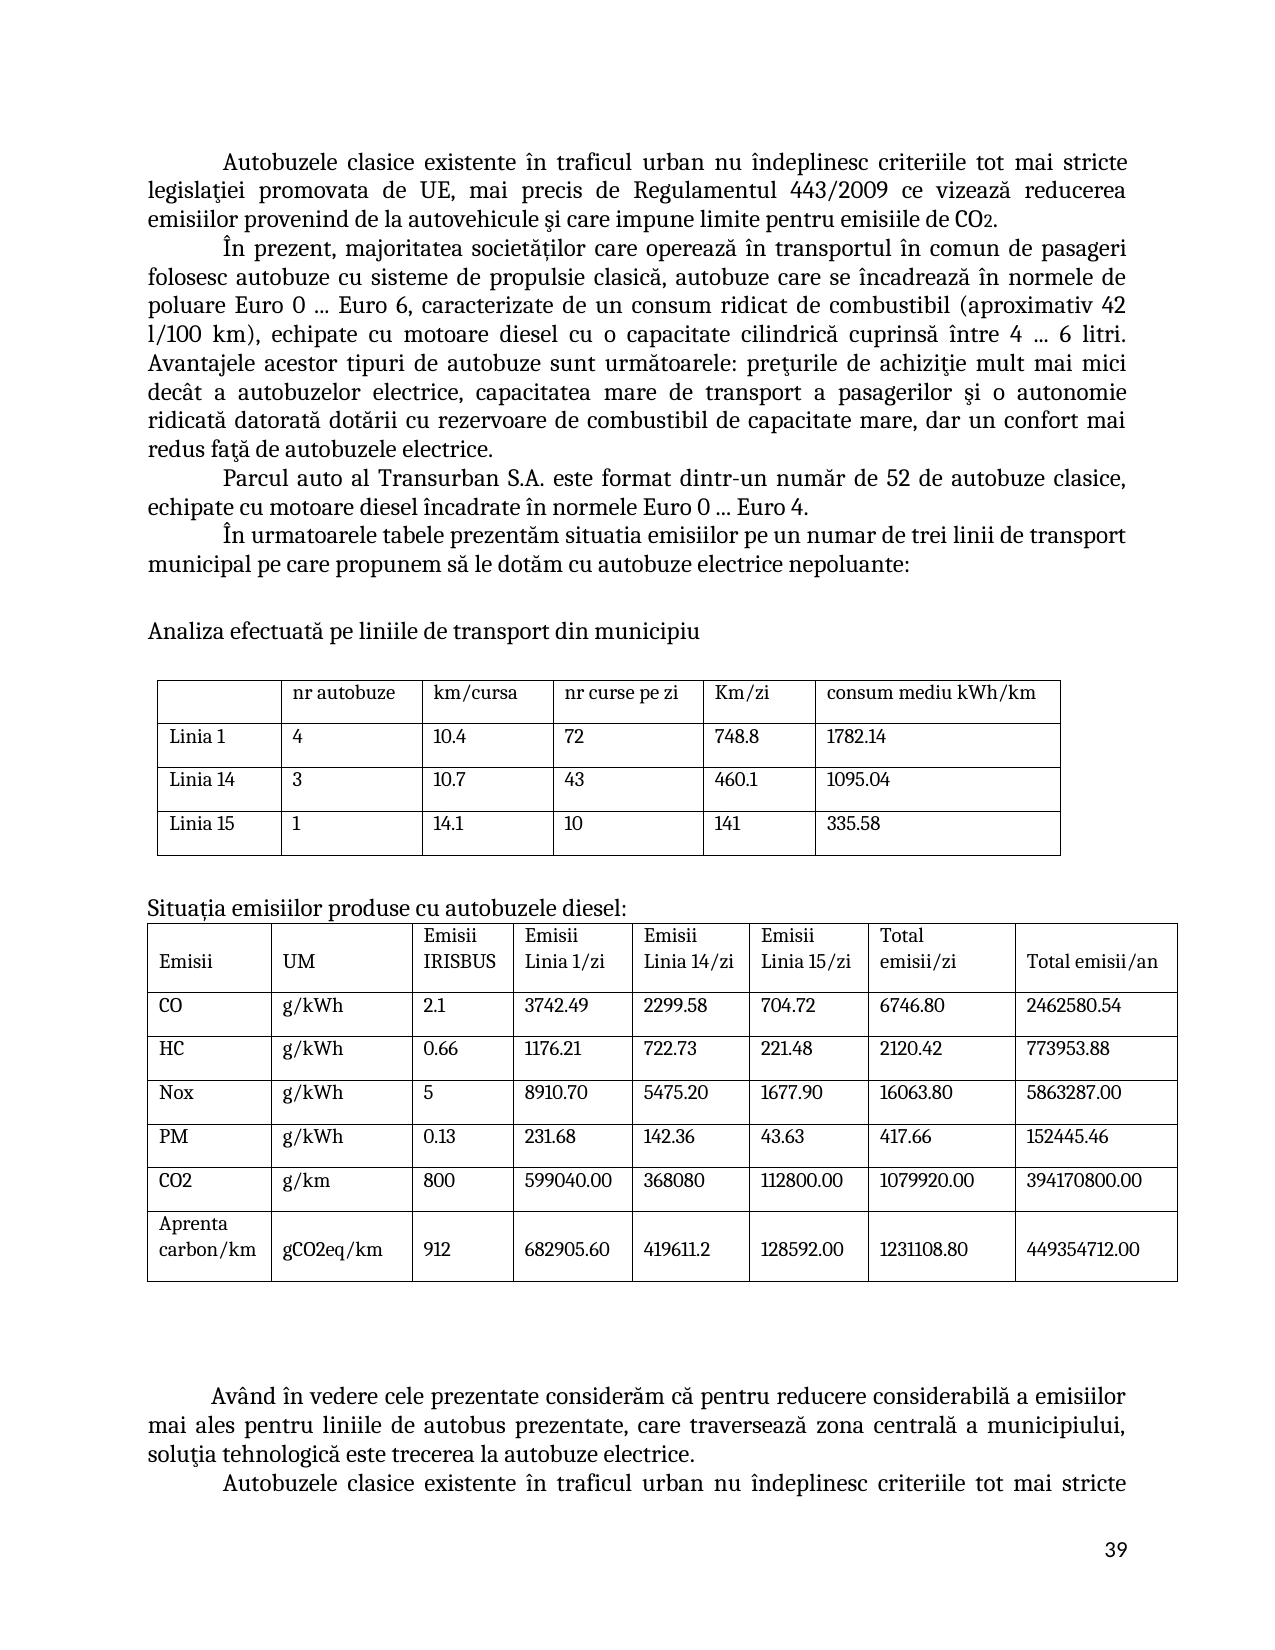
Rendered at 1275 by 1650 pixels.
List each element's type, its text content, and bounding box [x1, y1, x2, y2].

table_cell 0.13 [413, 1125, 513, 1167]
table_cell CO [148, 993, 271, 1036]
table_cell 773953.88 [1016, 1037, 1177, 1080]
table_cell 0.66 [413, 1037, 513, 1080]
table_cell 417.66 [869, 1125, 1015, 1167]
table_cell 2299.58 [633, 993, 749, 1036]
table_cell g/km [272, 1168, 412, 1211]
text Având în vedere cele prezentate considerăm că pentru reducere considerabilă a emisiilor mai ales pentru liniile de autobus prezentate, care traversează zona centrală a municipiului, soluţia tehnologică este trecerea la autobuze electrice. [148, 1382, 1127, 1468]
table_cell g/kWh [272, 1037, 412, 1080]
table_cell 8910.70 [514, 1081, 632, 1123]
table_header Emisii Linia 15/zi [750, 924, 868, 992]
table_cell 335.58 [816, 812, 1060, 854]
table_cell 3 [282, 768, 422, 811]
table_cell 152445.46 [1016, 1125, 1177, 1167]
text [148, 1468, 1127, 1497]
table_header nr curse pe zi [554, 681, 703, 723]
table_cell 682905.60 [514, 1212, 632, 1281]
table_cell 1 [282, 812, 422, 854]
table_cell Linia 1 [158, 724, 281, 767]
table_cell 748.8 [704, 724, 815, 767]
table_cell Linia 14 [158, 768, 281, 811]
table_cell 800 [413, 1168, 513, 1211]
table_cell 1079920.00 [869, 1168, 1015, 1211]
table_cell g/kWh [272, 993, 412, 1036]
table_cell 142.36 [633, 1125, 749, 1167]
text Situația emisiilor produse cu autobuzele diesel: [148, 889, 1127, 923]
table_cell 2462580.54 [1016, 993, 1177, 1036]
table_header UM [272, 924, 412, 992]
table_cell 72 [554, 724, 703, 767]
table_cell 460.1 [704, 768, 815, 811]
table_cell 43 [554, 768, 703, 811]
table_cell 1176.21 [514, 1037, 632, 1080]
table_header Km/zi [704, 681, 815, 723]
table_cell PM [148, 1125, 271, 1167]
table_cell 912 [413, 1212, 513, 1281]
table_cell 5475.20 [633, 1081, 749, 1123]
table_cell 221.48 [750, 1037, 868, 1080]
table_header Total emisii/zi [869, 924, 1015, 992]
table_cell CO2 [148, 1168, 271, 1211]
table_cell 231.68 [514, 1125, 632, 1167]
table_cell 449354712.00 [1016, 1212, 1177, 1281]
table_cell 704.72 [750, 993, 868, 1036]
text Parcul auto al Transurban S.A. este format dintr-un număr de 52 de autobuze clasice, echipate cu motoare diesel încadrate în normele Euro 0 ... Euro 4. [148, 464, 1127, 521]
table_cell 722.73 [633, 1037, 749, 1080]
table_cell 14.1 [423, 812, 553, 854]
table_cell 599040.00 [514, 1168, 632, 1211]
table_cell 16063.80 [869, 1081, 1015, 1123]
table_cell 2.1 [413, 993, 513, 1036]
table_cell 2120.42 [869, 1037, 1015, 1080]
table_header km/cursa [423, 681, 553, 723]
text În urmatoarele tabele prezentăm situatia emisiilor pe un numar de trei linii de transport municipal pe care propunem să le dotăm cu autobuze electrice nepoluante: [148, 521, 1127, 579]
text Autobuzele clasice existente în traficul urban nu îndeplinesc criteriile tot mai stricte legislaţiei promovata de UE, mai precis de Regulamentul 443/2009 ce vizează reducerea emisiilor provenind de la autovehicule şi care impune limite pentru emisiile de CO2. [148, 148, 1127, 234]
table_cell 112800.00 [750, 1168, 868, 1211]
table_cell g/kWh [272, 1081, 412, 1123]
table_cell Nox [148, 1081, 271, 1123]
table_cell 5 [413, 1081, 513, 1123]
table_cell 10 [554, 812, 703, 854]
table_header Emisii IRISBUS [413, 924, 513, 992]
table_header consum mediu kWh/km [816, 681, 1060, 723]
table_cell 128592.00 [750, 1212, 868, 1281]
table_header nr autobuze [282, 681, 422, 723]
table_cell HC [148, 1037, 271, 1080]
table_cell 43.63 [750, 1125, 868, 1167]
table_header [158, 681, 281, 723]
text Analiza efectuată pe liniile de transport din municipiu [148, 612, 1127, 646]
table_header Total emisii/an [1016, 924, 1177, 992]
table_cell 141 [704, 812, 815, 854]
table_cell 419611.2 [633, 1212, 749, 1281]
table_cell Linia 15 [158, 812, 281, 854]
table_header Emisii [148, 924, 271, 992]
text În prezent, majoritatea societăților care operează în transportul în comun de pasageri folosesc autobuze cu sisteme de propulsie clasică, autobuze care se încadrează în normele de poluare Euro 0 ... Euro 6, caracterizate de un consum ridicat de combustibil (aproximativ 42 l/100 km), echipate cu motoare diesel cu o capacitate cilindrică cuprinsă între 4 ... 6 litri. Avantajele acestor tipuri de autobuze sunt următoarele: preţurile de achiziţie mult mai mici decât a autobuzelor electrice, capacitatea mare de transport a pasagerilor şi o autonomie ridicată datorată dotării cu rezervoare de combustibil de capacitate mare, dar un confort mai redus faţă de autobuzele electrice. [148, 234, 1127, 464]
table_header Emisii Linia 1/zi [514, 924, 632, 992]
table_cell Aprenta carbon/km [148, 1212, 271, 1281]
table_header Emisii Linia 14/zi [633, 924, 749, 992]
table_cell gCO2eq/km [272, 1212, 412, 1281]
table_cell 1782.14 [816, 724, 1060, 767]
table_cell 368080 [633, 1168, 749, 1211]
table_cell 4 [282, 724, 422, 767]
table_cell 3742.49 [514, 993, 632, 1036]
table_cell 5863287.00 [1016, 1081, 1177, 1123]
table_cell 1095.04 [816, 768, 1060, 811]
table_cell 6746.80 [869, 993, 1015, 1036]
table_cell 394170800.00 [1016, 1168, 1177, 1211]
table_cell 1677.90 [750, 1081, 868, 1123]
table_cell g/kWh [272, 1125, 412, 1167]
table_cell 1231108.80 [869, 1212, 1015, 1281]
table_cell 10.4 [423, 724, 553, 767]
table_cell 10.7 [423, 768, 553, 811]
